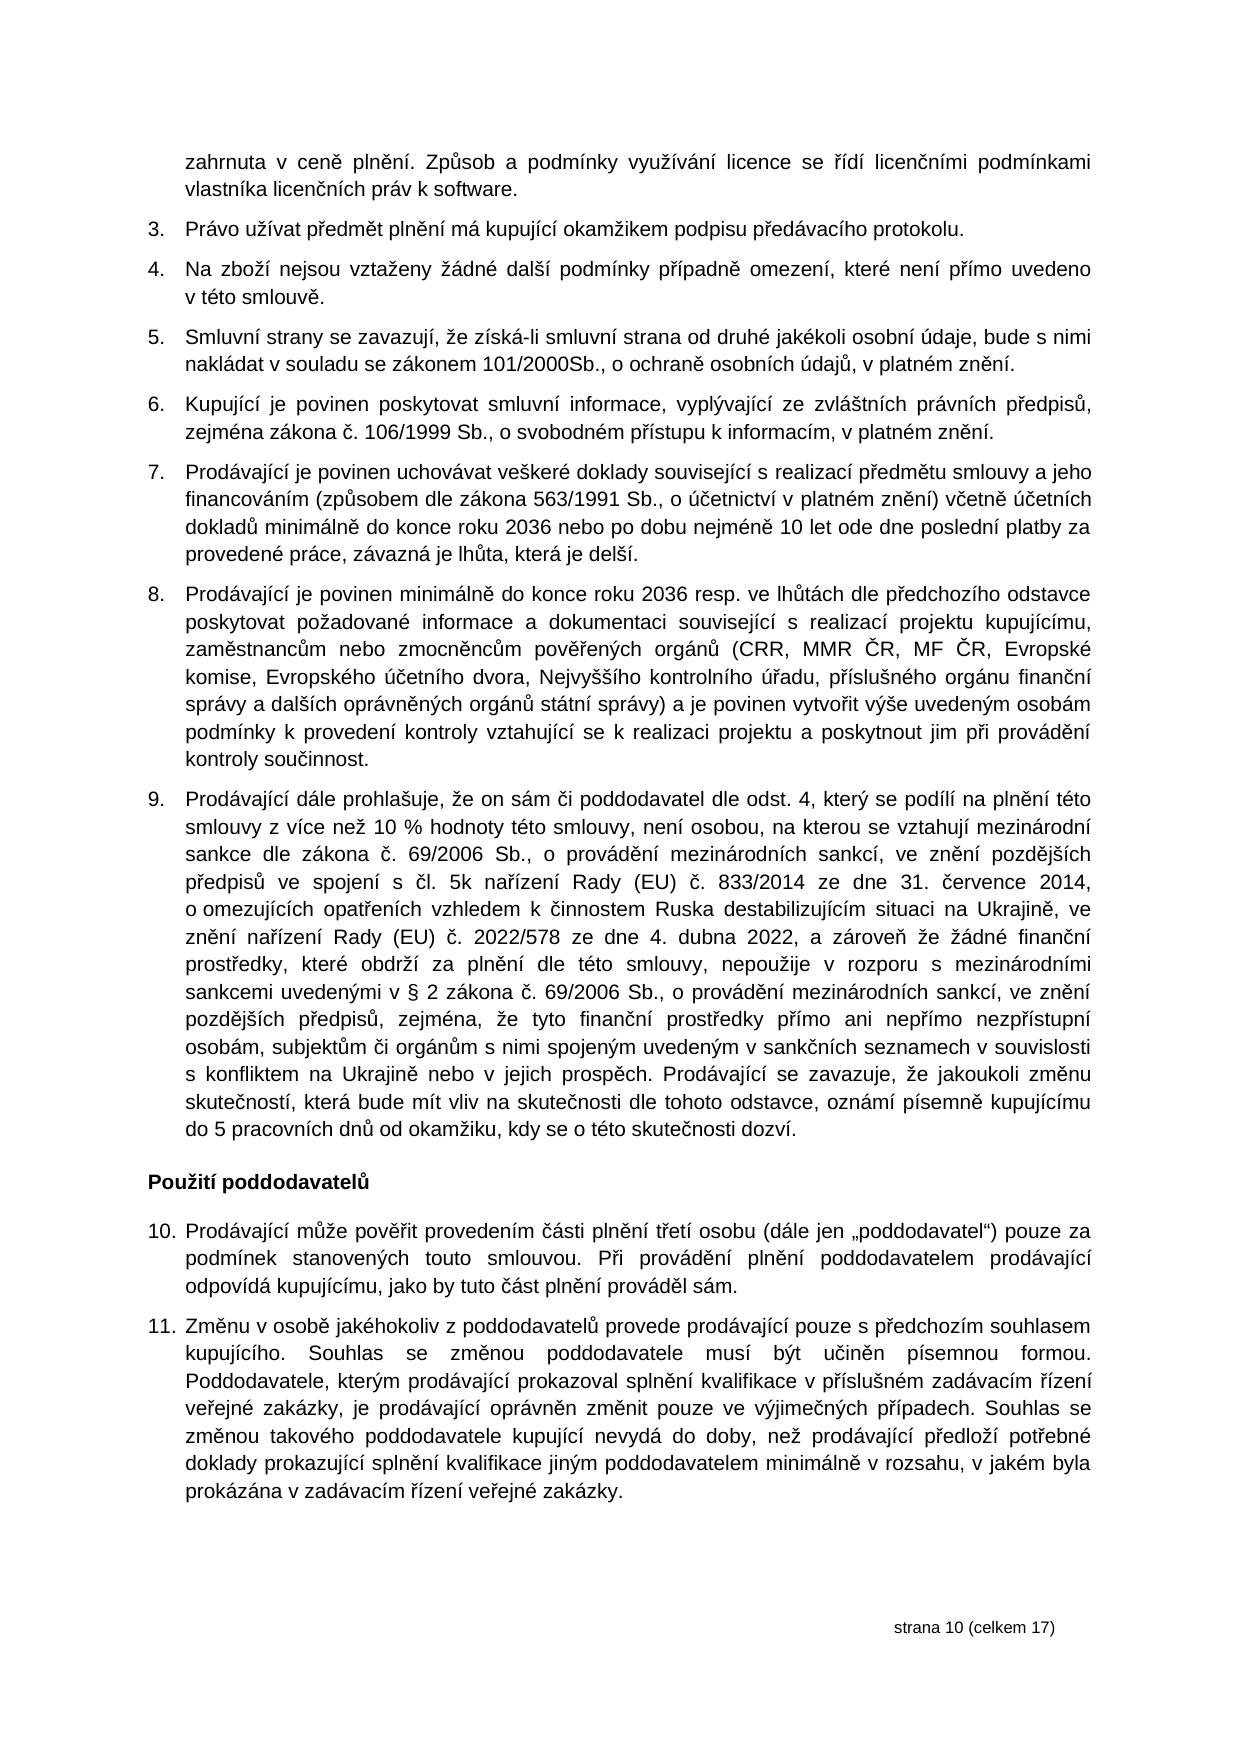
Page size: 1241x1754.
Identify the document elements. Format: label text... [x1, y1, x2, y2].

list Prodávající dále prohlašuje, že on sám či poddodavatel dle odst. 4, který se podílí na plnění této smlouvy z více než 10 % hodnoty této smlouvy, není osobou, na kterou se vztahují mezinárodní sankce dle zákona č. 69/2006 Sb., o provádění mezinárodních sankcí, ve znění pozdějších předpisů ve spojení s čl. 5k nařízení Rady (EU) č. 833/2014 ze dne 31. července 2014, o omezujících opatřeních vzhledem k činnostem Ruska destabilizujícím situaci na Ukrajině, ve znění nařízení Rady (EU) č. 2022/578 ze dne 4. dubna 2022, a zároveň že žádné finanční prostředky, které obdrží za plnění dle této smlouvy, nepoužije v rozporu s mezinárodními sankcemi uvedenými v § 2 zákona č. 69/2006 Sb., o provádění mezinárodních sankcí, ve znění pozdějších předpisů, zejména, že tyto finanční prostředky přímo ani nepřímo nezpřístupní osobám, subjektům či orgánům s nimi spojeným uvedeným v sankčních seznamech v souvislosti s konfliktem na Ukrajině nebo v jejich prospěch. Prodávající se zavazuje, že jakoukoli změnu skutečností, která bude mít vliv na skutečnosti dle tohoto odstavce, oznámí písemně kupujícímu do 5 pracovních dnů od okamžiku, kdy se o této skutečnosti dozví. [148, 787, 1092, 1141]
list Prodávající je povinen minimálně do konce roku 2036 resp. ve lhůtách dle předchozího odstavce poskytovat požadované informace a dokumentaci související s realizací projektu kupujícímu, zaměstnancům nebo zmocněncům pověřených orgánů (CRR, MMR ČR, MF ČR, Evropské komise, Evropského účetního dvora, Nejvyššího kontrolního úřadu, příslušného orgánu finanční správy a dalších oprávněných orgánů státní správy) a je povinen vytvořit výše uvedeným osobám podmínky k provedení kontroly vztahující se k realizaci projektu a poskytnout jim při provádění kontroly součinnost. [148, 582, 1092, 771]
text Použití poddodavatelů [148, 1170, 1092, 1194]
list Prodávající je povinen uchovávat veškeré doklady související s realizací předmětu smlouvy a jeho financováním (způsobem dle zákona 563/1991 Sb., o účetnictví v platném znění) včetně účetních dokladů minimálně do konce roku 2036 nebo po dobu nejméně 10 let ode dne poslední platby za provedené práce, závazná je lhůta, která je delší. [148, 460, 1092, 566]
list Právo užívat předmět plnění má kupující okamžikem podpisu předávacího protokolu. [148, 217, 1092, 241]
list Na zboží nejsou vztaženy žádné další podmínky případně omezení, které není přímo uvedeno v této smlouvě. [148, 257, 1092, 309]
list Smluvní strany se zavazují, že získá-li smluvní strana od druhé jakékoli osobní údaje, bude s nimi nakládat v souladu se zákonem 101/2000Sb., o ochraně osobních údajů, v platném znění. [148, 325, 1092, 376]
list Změnu v osobě jakéhokoliv z poddodavatelů provede prodávající pouze s předchozím souhlasem kupujícího. Souhlas se změnou poddodavatele musí být učiněn písemnou formou. Poddodavatele, kterým prodávající prokazoval splnění kvalifikace v příslušném zadávacím řízení veřejné zakázky, je prodávající oprávněn změnit pouze ve výjimečných případech. Souhlas se změnou takového poddodavatele kupující nevydá do doby, než prodávající předloží potřebné doklady prokazující splnění kvalifikace jiným poddodavatelem minimálně v rozsahu, v jakém byla prokázána v zadávacím řízení veřejné zakázky. [148, 1314, 1092, 1503]
list Kupující je povinen poskytovat smluvní informace, vyplývající ze zvláštních právních předpisů, zejména zákona č. 106/1999 Sb., o svobodném přístupu k informacím, v platném znění. [148, 392, 1092, 444]
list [148, 150, 1092, 201]
list Prodávající může pověřit provedením části plnění třetí osobu (dále jen „poddodavatel“) pouze za podmínek stanovených touto smlouvou. Při provádění plnění poddodavatelem prodávající odpovídá kupujícímu, jako by tuto část plnění prováděl sám. [148, 1219, 1092, 1298]
